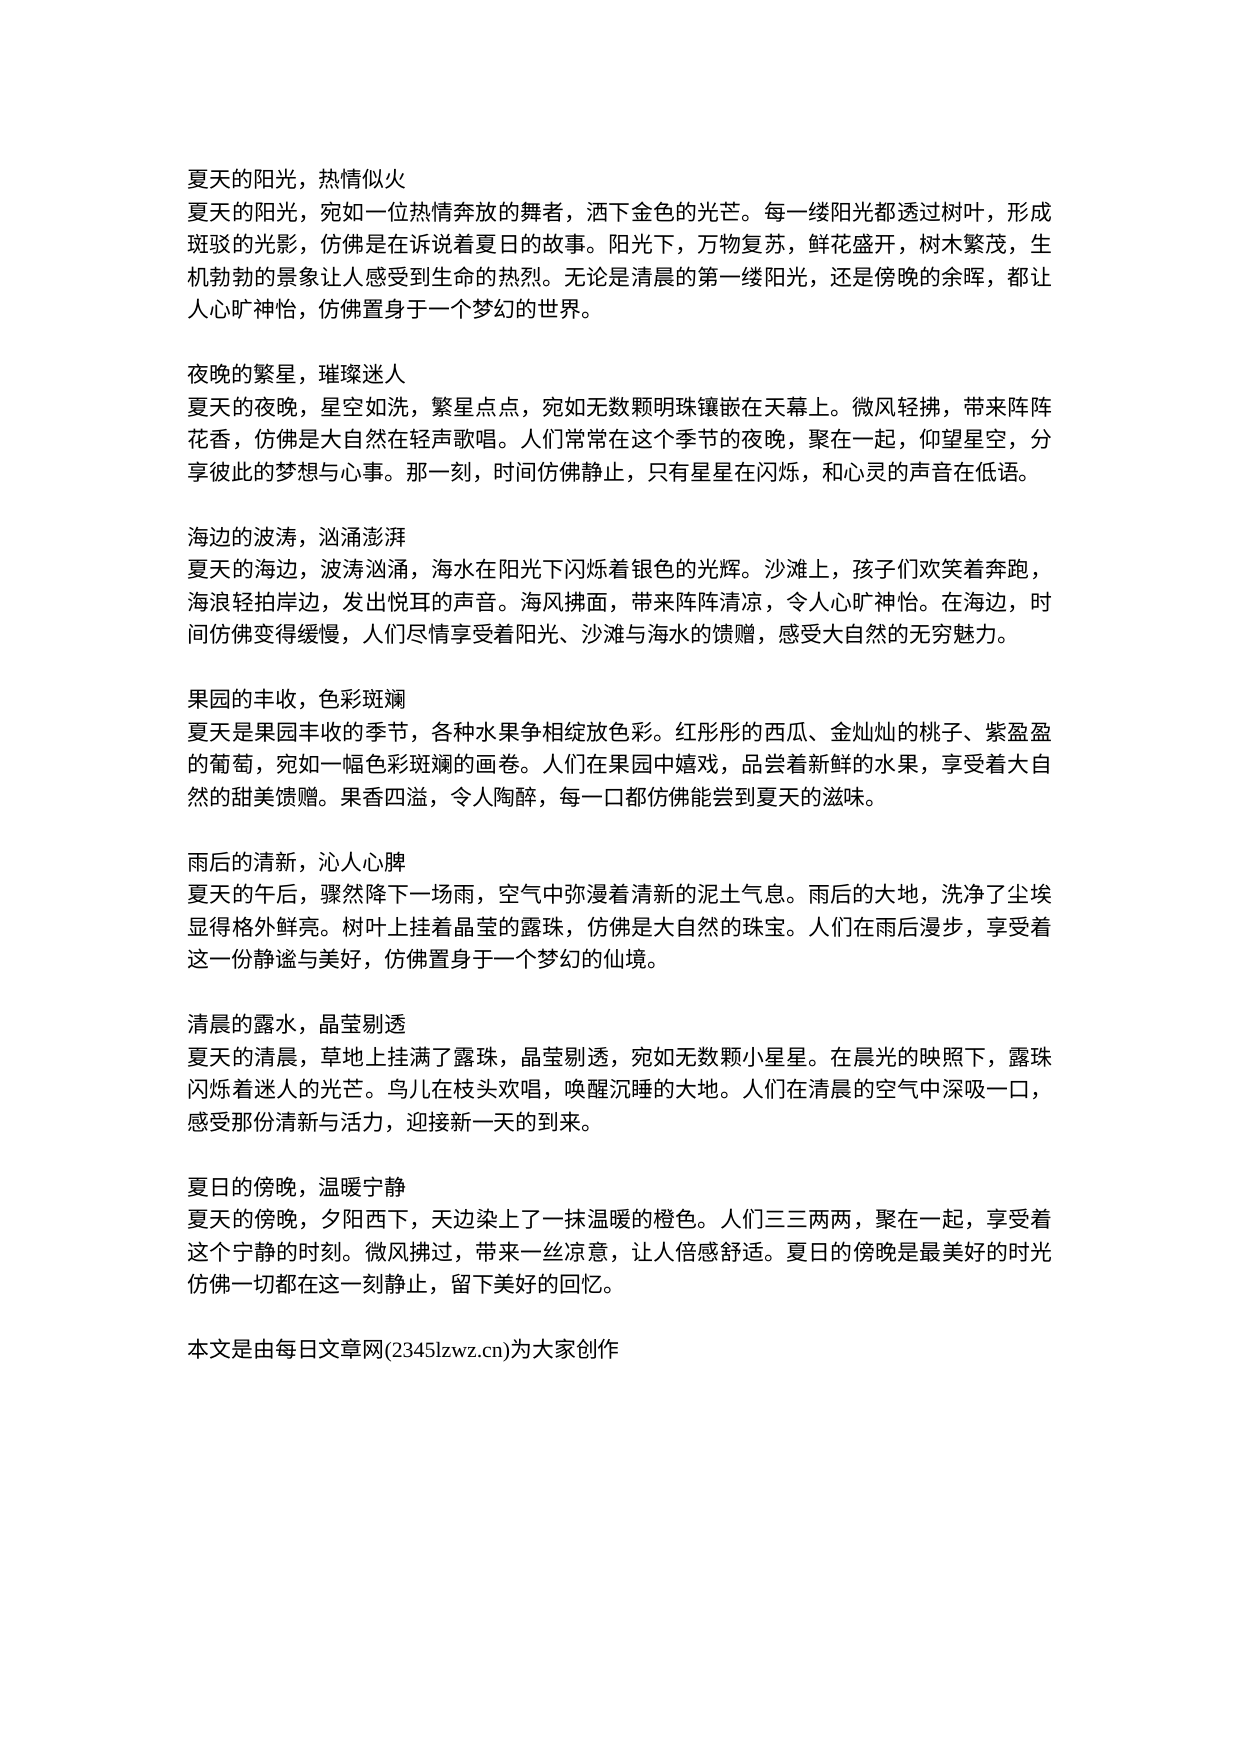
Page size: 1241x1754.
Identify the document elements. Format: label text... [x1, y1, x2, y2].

text 夏天是果园丰收的季节，各种水果争相绽放色彩。红彤彤的西瓜、金灿灿的桃子、紫盈盈的葡萄，宛如一幅色彩斑斓的画卷。人们在果园中嬉戏，品尝着新鲜的水果，享受着大自然的甜美馈赠。果香四溢，令人陶醉，每一口都仿佛能尝到夏天的滋味。 [187, 714, 1053, 812]
text 夏天的阳光，宛如一位热情奔放的舞者，洒下金色的光芒。每一缕阳光都透过树叶，形成斑驳的光影，仿佛是在诉说着夏日的故事。阳光下，万物复苏，鲜花盛开，树木繁茂，生机勃勃的景象让人感受到生命的热烈。无论是清晨的第一缕阳光，还是傍晚的余晖，都让人心旷神怡，仿佛置身于一个梦幻的世界。 [187, 194, 1053, 324]
text 雨后的清新，沁人心脾 [187, 844, 1053, 877]
text 夏日的傍晚，温暖宁静 [187, 1169, 1053, 1202]
text 本文是由每日文章网(2345lzwz.cn)为大家创作 [187, 1332, 1053, 1364]
text 夏天的清晨，草地上挂满了露珠，晶莹剔透，宛如无数颗小星星。在晨光的映照下，露珠闪烁着迷人的光芒。鸟儿在枝头欢唱，唤醒沉睡的大地。人们在清晨的空气中深吸一口，感受那份清新与活力，迎接新一天的到来。 [187, 1039, 1053, 1137]
text 夏天的阳光，热情似火 [187, 162, 1053, 194]
text 海边的波涛，汹涌澎湃 [187, 519, 1053, 552]
text 夏天的午后，骤然降下一场雨，空气中弥漫着清新的泥土气息。雨后的大地，洗净了尘埃，显得格外鲜亮。树叶上挂着晶莹的露珠，仿佛是大自然的珠宝。人们在雨后漫步，享受着这一份静谧与美好，仿佛置身于一个梦幻的仙境。 [187, 877, 1053, 974]
text 夏天的海边，波涛汹涌，海水在阳光下闪烁着银色的光辉。沙滩上，孩子们欢笑着奔跑，海浪轻拍岸边，发出悦耳的声音。海风拂面，带来阵阵清凉，令人心旷神怡。在海边，时间仿佛变得缓慢，人们尽情享受着阳光、沙滩与海水的馈赠，感受大自然的无穷魅力。 [187, 552, 1053, 649]
text 夏天的傍晚，夕阳西下，天边染上了一抹温暖的橙色。人们三三两两，聚在一起，享受着这个宁静的时刻。微风拂过，带来一丝凉意，让人倍感舒适。夏日的傍晚是最美好的时光，仿佛一切都在这一刻静止，留下美好的回忆。 [187, 1202, 1053, 1299]
text 果园的丰收，色彩斑斓 [187, 682, 1053, 714]
text 夏天的夜晚，星空如洗，繁星点点，宛如无数颗明珠镶嵌在天幕上。微风轻拂，带来阵阵花香，仿佛是大自然在轻声歌唱。人们常常在这个季节的夜晚，聚在一起，仰望星空，分享彼此的梦想与心事。那一刻，时间仿佛静止，只有星星在闪烁，和心灵的声音在低语。 [187, 389, 1053, 487]
text 清晨的露水，晶莹剔透 [187, 1007, 1053, 1039]
text 夜晚的繁星，璀璨迷人 [187, 357, 1053, 389]
